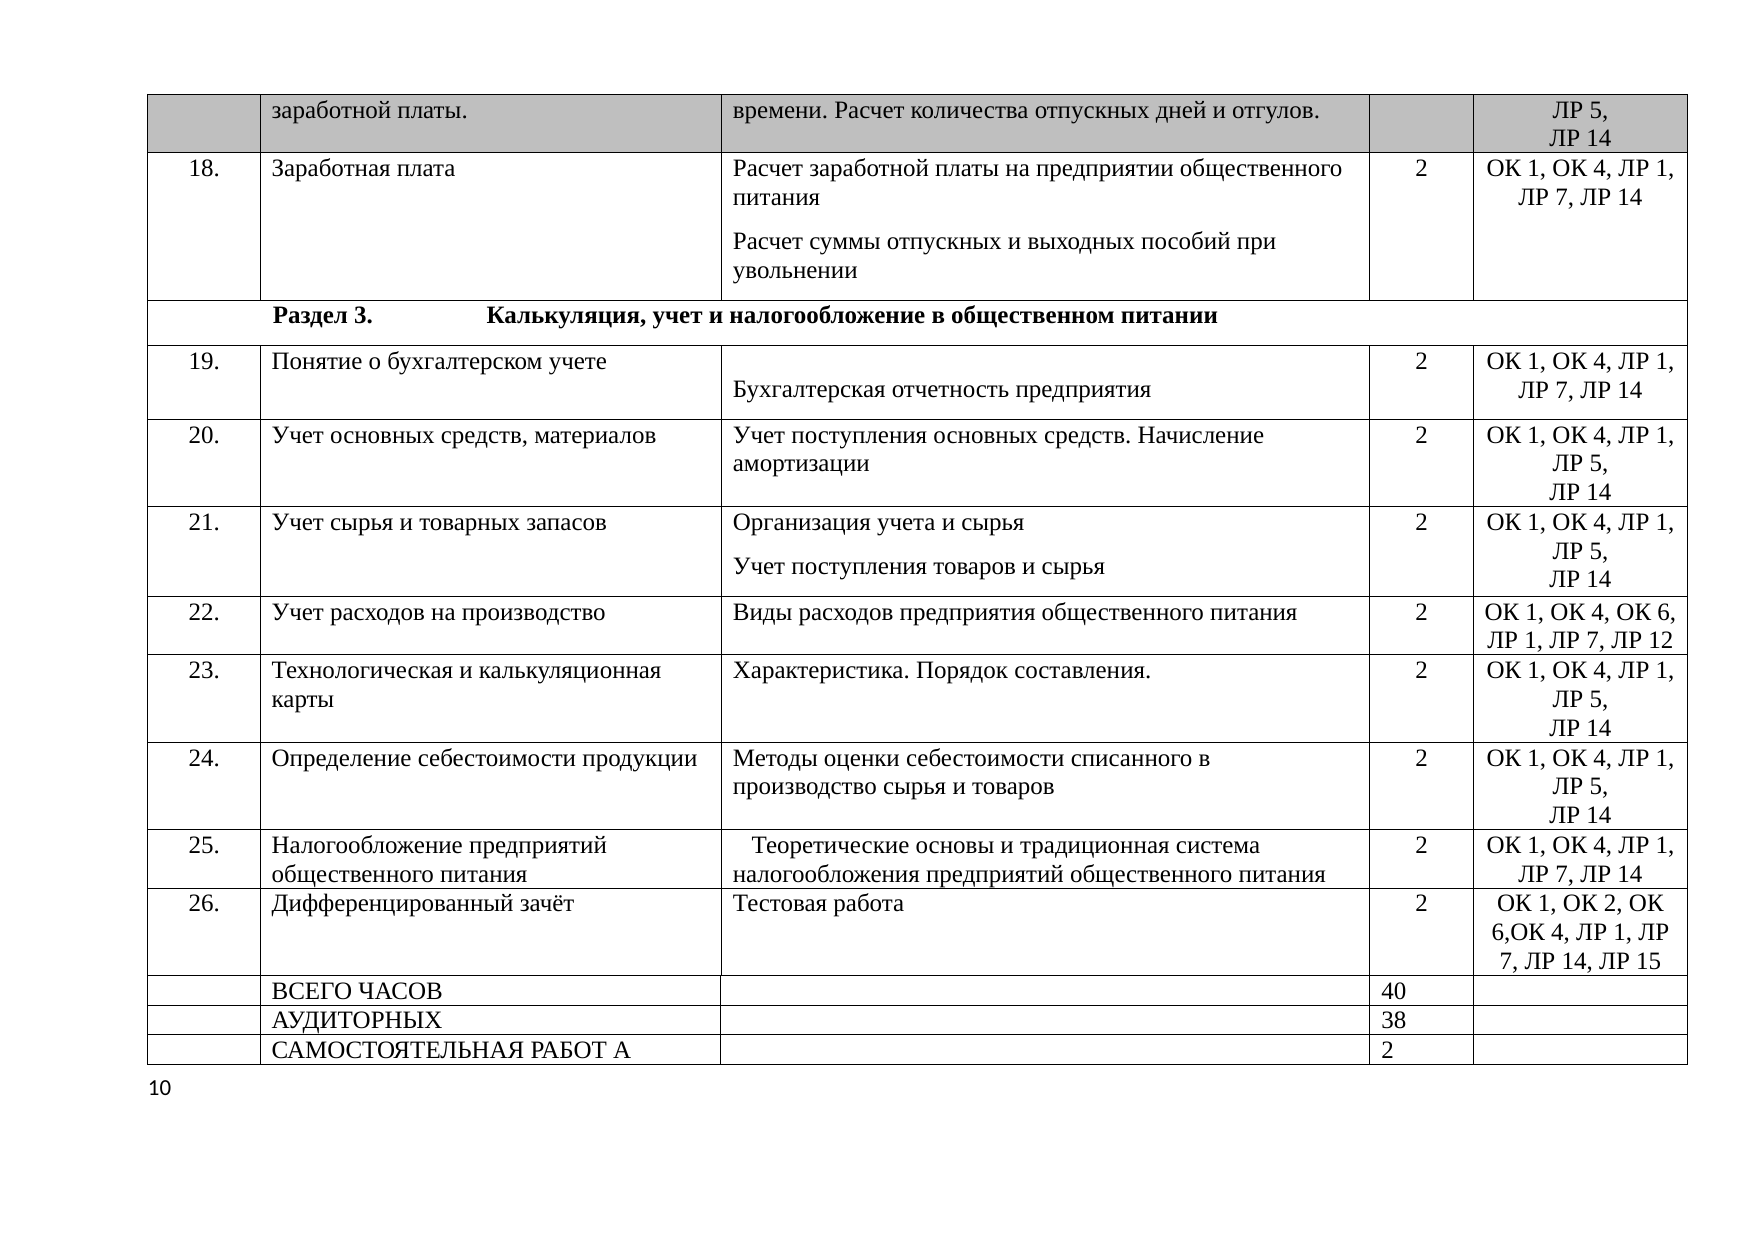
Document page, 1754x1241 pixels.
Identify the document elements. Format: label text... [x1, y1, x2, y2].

table_cell [1352, 507, 1369, 596]
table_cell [261, 95, 721, 152]
table_cell [1474, 976, 1687, 1004]
table_cell ОК 1, ОК 4, ЛР 1, ЛР 5, ЛР 14 [1474, 420, 1687, 506]
table_cell ОК 1, ОК 4, ЛР 1, ЛР 7, ЛР 14 [1474, 830, 1687, 887]
table_cell 2 [1370, 655, 1473, 742]
table_cell ОК 1, ОК 2, ОК 6,ОК 4, ЛР 1, ЛР 7, ЛР 14, ЛР 15 [1474, 889, 1687, 975]
table_cell Учет расходов на производство [261, 597, 721, 654]
table_cell 2 [1370, 830, 1473, 887]
table_cell [722, 597, 1369, 654]
table_cell ОК 1, ОК 4, ЛР 1, ЛР 7, ЛР 14 [1474, 153, 1687, 299]
table_cell 18. [148, 153, 260, 299]
table_cell [148, 1035, 260, 1064]
table_cell 17. [148, 95, 260, 152]
table_cell Дифференцированный зачёт [261, 889, 721, 975]
table_cell 2 [1370, 95, 1473, 152]
table_cell ОК 1, ОК 4, ОК 6, ЛР 1, ЛР 7, ЛР 12 [1474, 597, 1687, 654]
table_cell Учет сырья и товарных запасов [261, 507, 721, 596]
table_cell Налогообложение предприятий общественного питания [261, 830, 721, 887]
table_cell [148, 301, 159, 345]
table_cell 25. [148, 830, 260, 887]
table_cell [1352, 153, 1369, 299]
table_cell [1661, 301, 1687, 345]
table_cell [721, 976, 1369, 1004]
table_cell 21. [148, 507, 260, 596]
table_cell 20. [148, 420, 260, 506]
table_cell Учет поступления основных средств. Начисление амортизации [722, 420, 1369, 506]
table_cell ВСЕГО ЧАСОВ [261, 976, 720, 1004]
table_cell [1474, 1006, 1687, 1034]
table_cell Учет основных средств, материалов [261, 420, 721, 506]
table_cell Определение себестоимости продукции [261, 743, 721, 829]
table_cell [721, 1035, 1369, 1064]
table_cell [722, 346, 1369, 419]
table_cell [721, 1006, 1369, 1034]
table_cell ОК 1, ОК 4, ЛР 1, ЛР 5, ЛР 14 [1474, 507, 1687, 596]
table_cell [722, 153, 733, 299]
table_cell 38 [1370, 1006, 1473, 1034]
table_cell [148, 976, 260, 1004]
table_cell 2 [1370, 346, 1473, 419]
table_cell 22. [148, 597, 260, 654]
table_cell 19. [148, 346, 260, 419]
table_cell Понятие о бухгалтерском учете [261, 346, 721, 419]
table_cell 2 [1370, 743, 1473, 829]
table_cell Технологическая и калькуляционная карты [261, 655, 721, 742]
table_cell 24. [148, 743, 260, 829]
table_cell 23. [148, 655, 260, 742]
table_cell Заработная плата [261, 153, 721, 299]
table_cell 2 [1370, 889, 1473, 975]
table_cell 40 [1370, 976, 1473, 1004]
table_cell 2 [1370, 1035, 1473, 1064]
table_cell [148, 1006, 260, 1034]
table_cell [1474, 95, 1687, 152]
table_cell Теоретические основы и традиционная система налогообложения предприятий общественного питания [722, 830, 1369, 887]
table_cell ОК 1, ОК 4, ЛР 1, ЛР 5, ЛР 14 [1474, 655, 1687, 742]
table_cell ОК 1, ОК 4, ЛР 1, ЛР 7, ЛР 14 [1474, 346, 1687, 419]
table_cell Характеристика. Порядок составления. [722, 655, 1369, 742]
table_cell АУДИТОРНЫХ [261, 1006, 720, 1034]
table_cell [722, 507, 733, 596]
table_cell 2 [1370, 597, 1473, 654]
table_cell [1474, 1035, 1687, 1064]
table_cell 2 [1370, 153, 1473, 299]
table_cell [722, 95, 1369, 152]
table_cell ОК 1, ОК 4, ЛР 1, ЛР 5, ЛР 14 [1474, 743, 1687, 829]
table_cell 2 [1370, 420, 1473, 506]
table_cell САМОСТОЯТЕЛЬНАЯ РАБОТ А [261, 1035, 720, 1064]
table_cell Тестовая работа [722, 889, 1369, 975]
table_cell 26. [148, 889, 260, 975]
table_cell 2 [1370, 507, 1473, 596]
table_cell Методы оценки себестоимости списанного в производство сырья и товаров [722, 743, 1369, 829]
